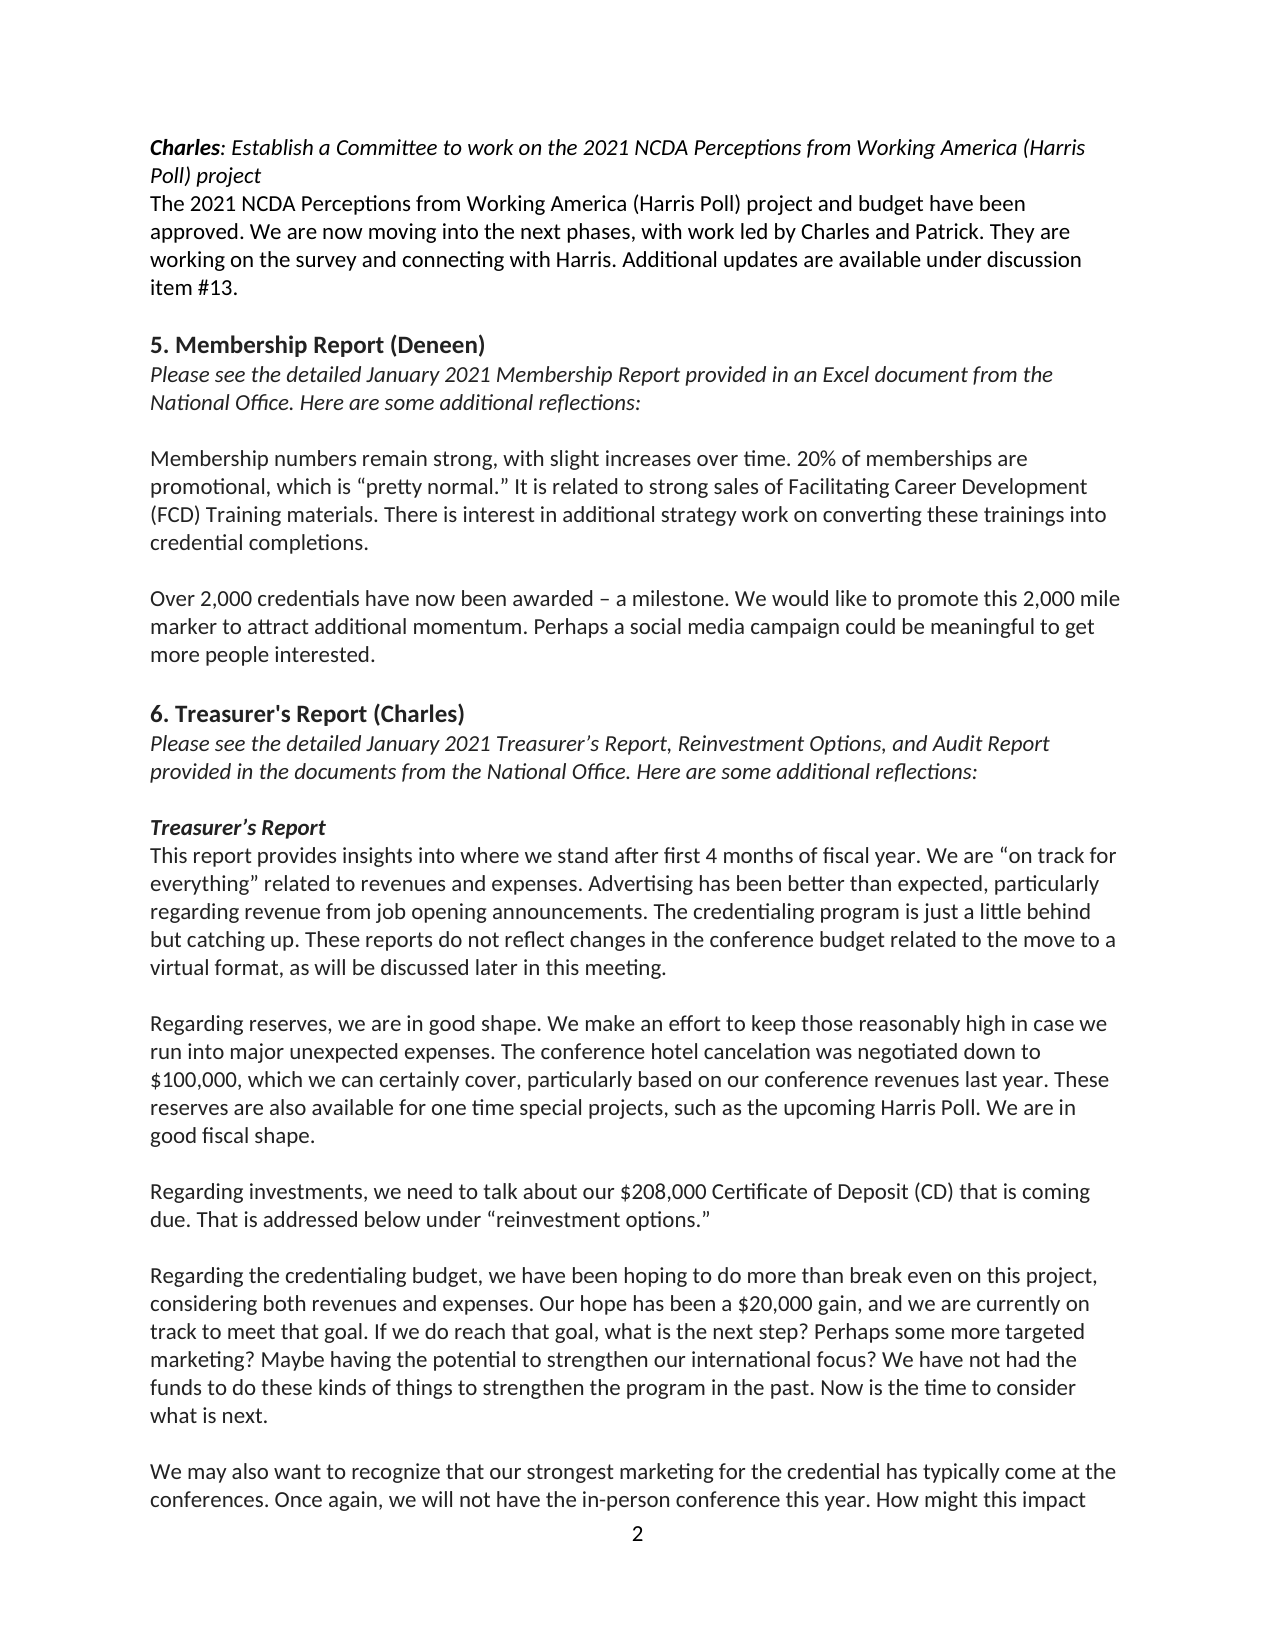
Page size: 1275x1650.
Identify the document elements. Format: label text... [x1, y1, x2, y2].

text The 2021 NCDA Perceptions from Working America (Harris Poll) project and budget have been approved. We are now moving into the next phases, with work led by Charles and Patrick. They are working on the survey and connecting with Harris. Additional updates are available under discussion item #13. [150, 189, 1125, 301]
text Charles: Establish a Committee to work on the 2021 NCDA Perceptions from Working America (Harris Poll) project [150, 133, 1125, 189]
text Please see the detailed January 2021 Membership Report provided in an Excel document from the National Office. Here are some additional reflections: [150, 360, 1125, 416]
text Regarding reserves, we are in good shape. We make an effort to keep those reasonably high in case we run into major unexpected expenses. The conference hotel cancelation was negotiated down to $100,000, which we can certainly cover, particularly based on our conference revenues last year. These reserves are also available for one time special projects, such as the upcoming Harris Poll. We are in good fiscal shape. [150, 1009, 1125, 1149]
text Regarding the credentialing budget, we have been hoping to do more than break even on this project, considering both revenues and expenses. Our hope has been a $20,000 gain, and we are currently on track to meet that goal. If we do reach that goal, what is the next step? Perhaps some more targeted marketing? Maybe having the potential to strengthen our international focus? We have not had the funds to do these kinds of things to strengthen the program in the past. Now is the time to consider what is next. [150, 1261, 1125, 1429]
text Regarding investments, we need to talk about our $208,000 Certificate of Deposit (CD) that is coming due. That is addressed below under “reinvestment options.” [150, 1177, 1125, 1233]
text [150, 1457, 1125, 1513]
text Membership numbers remain strong, with slight increases over time. 20% of memberships are promotional, which is “pretty normal.” It is related to strong sales of Facilitating Career Development (FCD) Training materials. There is interest in additional strategy work on converting these trainings into credential completions. [150, 444, 1125, 556]
text Please see the detailed January 2021 Treasurer’s Report, Reinvestment Options, and Audit Report provided in the documents from the National Office. Here are some additional reflections: [150, 729, 1125, 785]
text Over 2,000 credentials have now been awarded – a milestone. We would like to promote this 2,000 mile marker to attract additional momentum. Perhaps a social media campaign could be meaningful to get more people interested. [150, 584, 1125, 668]
text This report provides insights into where we stand after first 4 months of fiscal year. We are “on track for everything” related to revenues and expenses. Advertising has been better than expected, particularly regarding revenue from job opening announcements. The credentialing program is just a little behind but catching up. These reports do not reflect changes in the conference budget related to the move to a virtual format, as will be discussed later in this meeting. [150, 841, 1125, 981]
text 5. Membership Report (Deneen) [150, 329, 1125, 360]
text 6. Treasurer's Report (Charles) [150, 698, 1125, 729]
text Treasurer’s Report [150, 813, 1125, 841]
